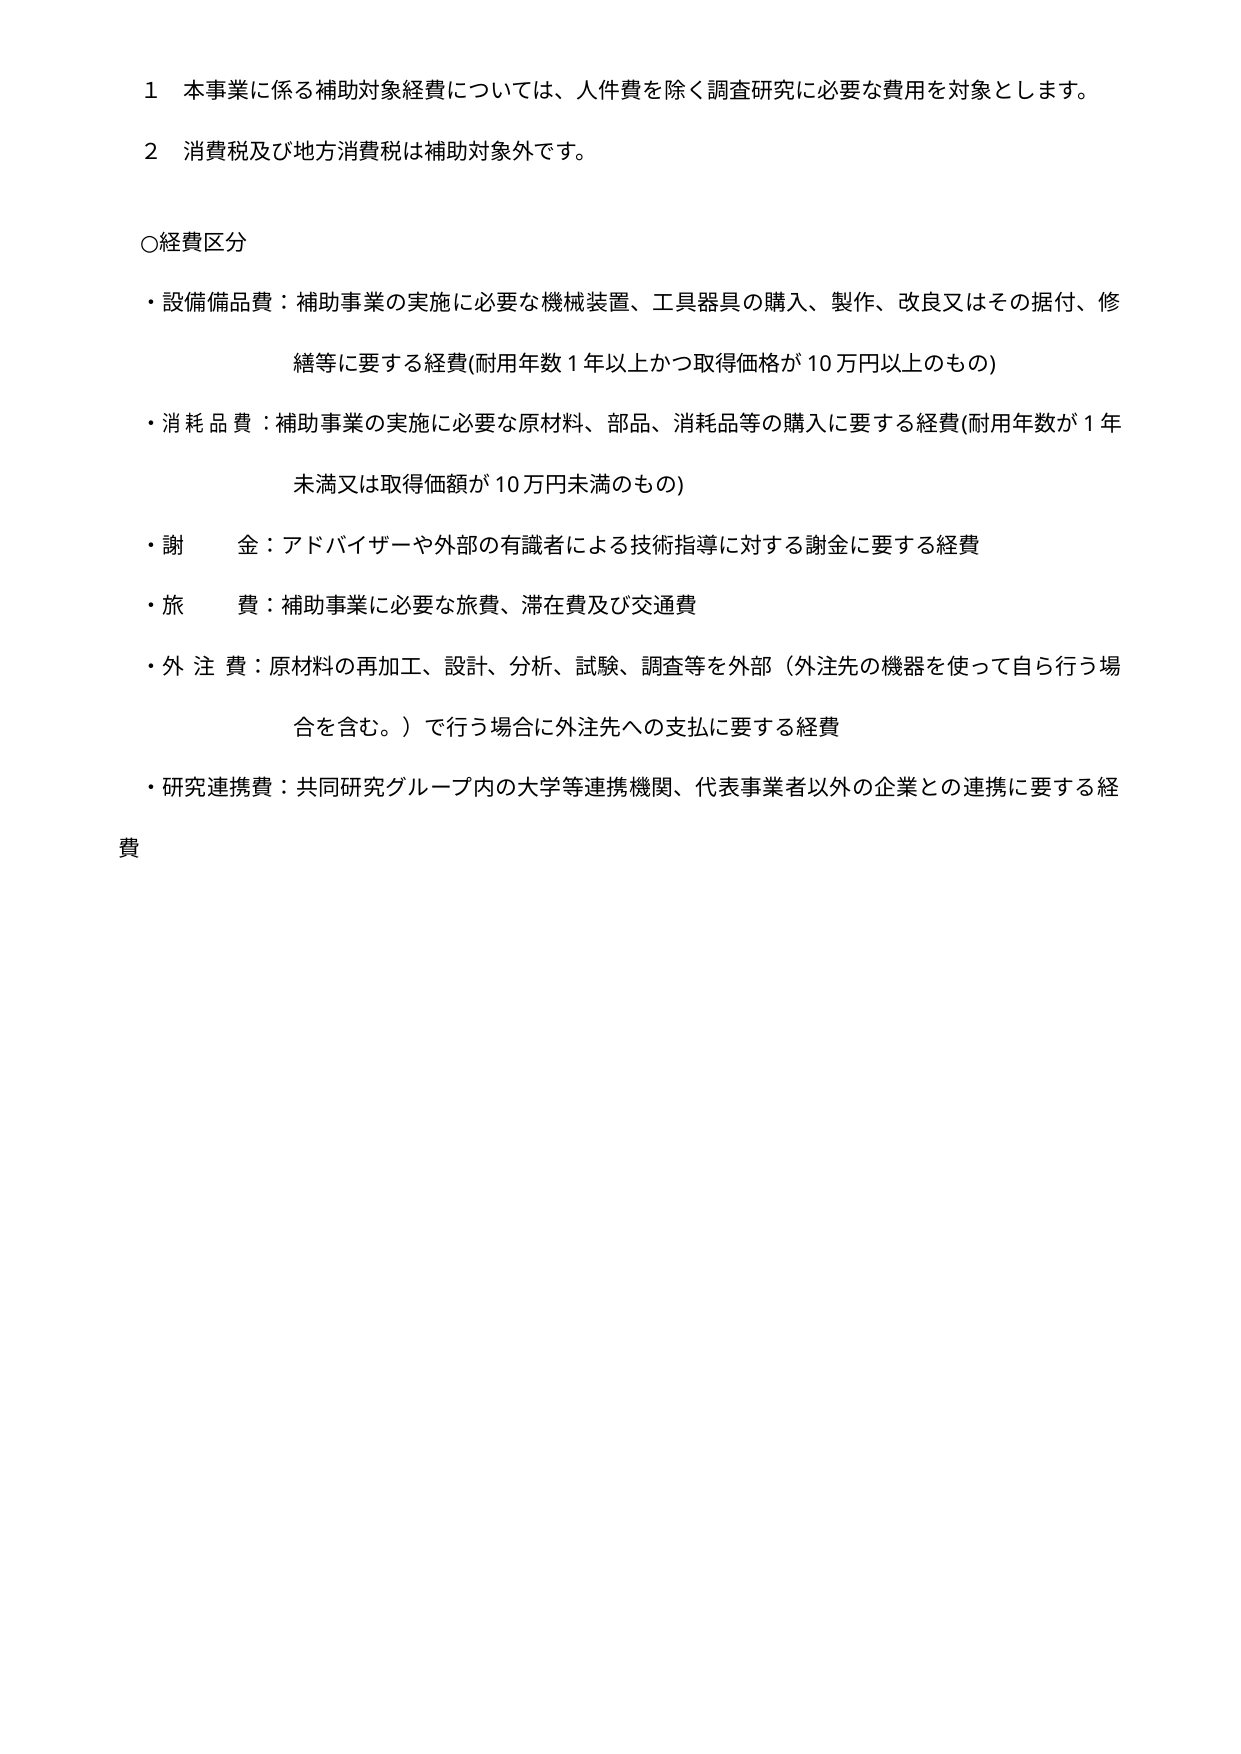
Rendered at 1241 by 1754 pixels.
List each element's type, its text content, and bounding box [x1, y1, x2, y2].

text ２ 消費税及び地方消費税は補助対象外です。 [118, 119, 1122, 180]
text ・謝 金：アドバイザーや外部の有識者による技術指導に対する謝金に要する経費 [118, 513, 1122, 574]
text ・消耗品費：補助事業の実施に必要な原材料、部品、消耗品等の購入に要する経費(耐用年数が1年未満又は取得価額が10万円未満のもの) [140, 392, 1122, 513]
text ○経費区分 [118, 210, 1122, 271]
text ・研究連携費：共同研究グループ内の大学等連携機関、代表事業者以外の企業との連携に要する経費 [118, 756, 1122, 877]
text ・旅 費：補助事業に必要な旅費、滞在費及び交通費 [118, 574, 1122, 634]
text ・外 注 費：原材料の再加工、設計、分析、試験、調査等を外部（外注先の機器を使って自ら行う場合を含む。）で行う場合に外注先への支払に要する経費 [140, 634, 1122, 756]
text １ 本事業に係る補助対象経費については、人件費を除く調査研究に必要な費用を対象とします。 [118, 58, 1122, 119]
text ・設備備品費：補助事業の実施に必要な機械装置、工具器具の購入、製作、改良又はその据付、修繕等に要する経費(耐用年数1年以上かつ取得価格が10万円以上のもの) [140, 271, 1122, 392]
